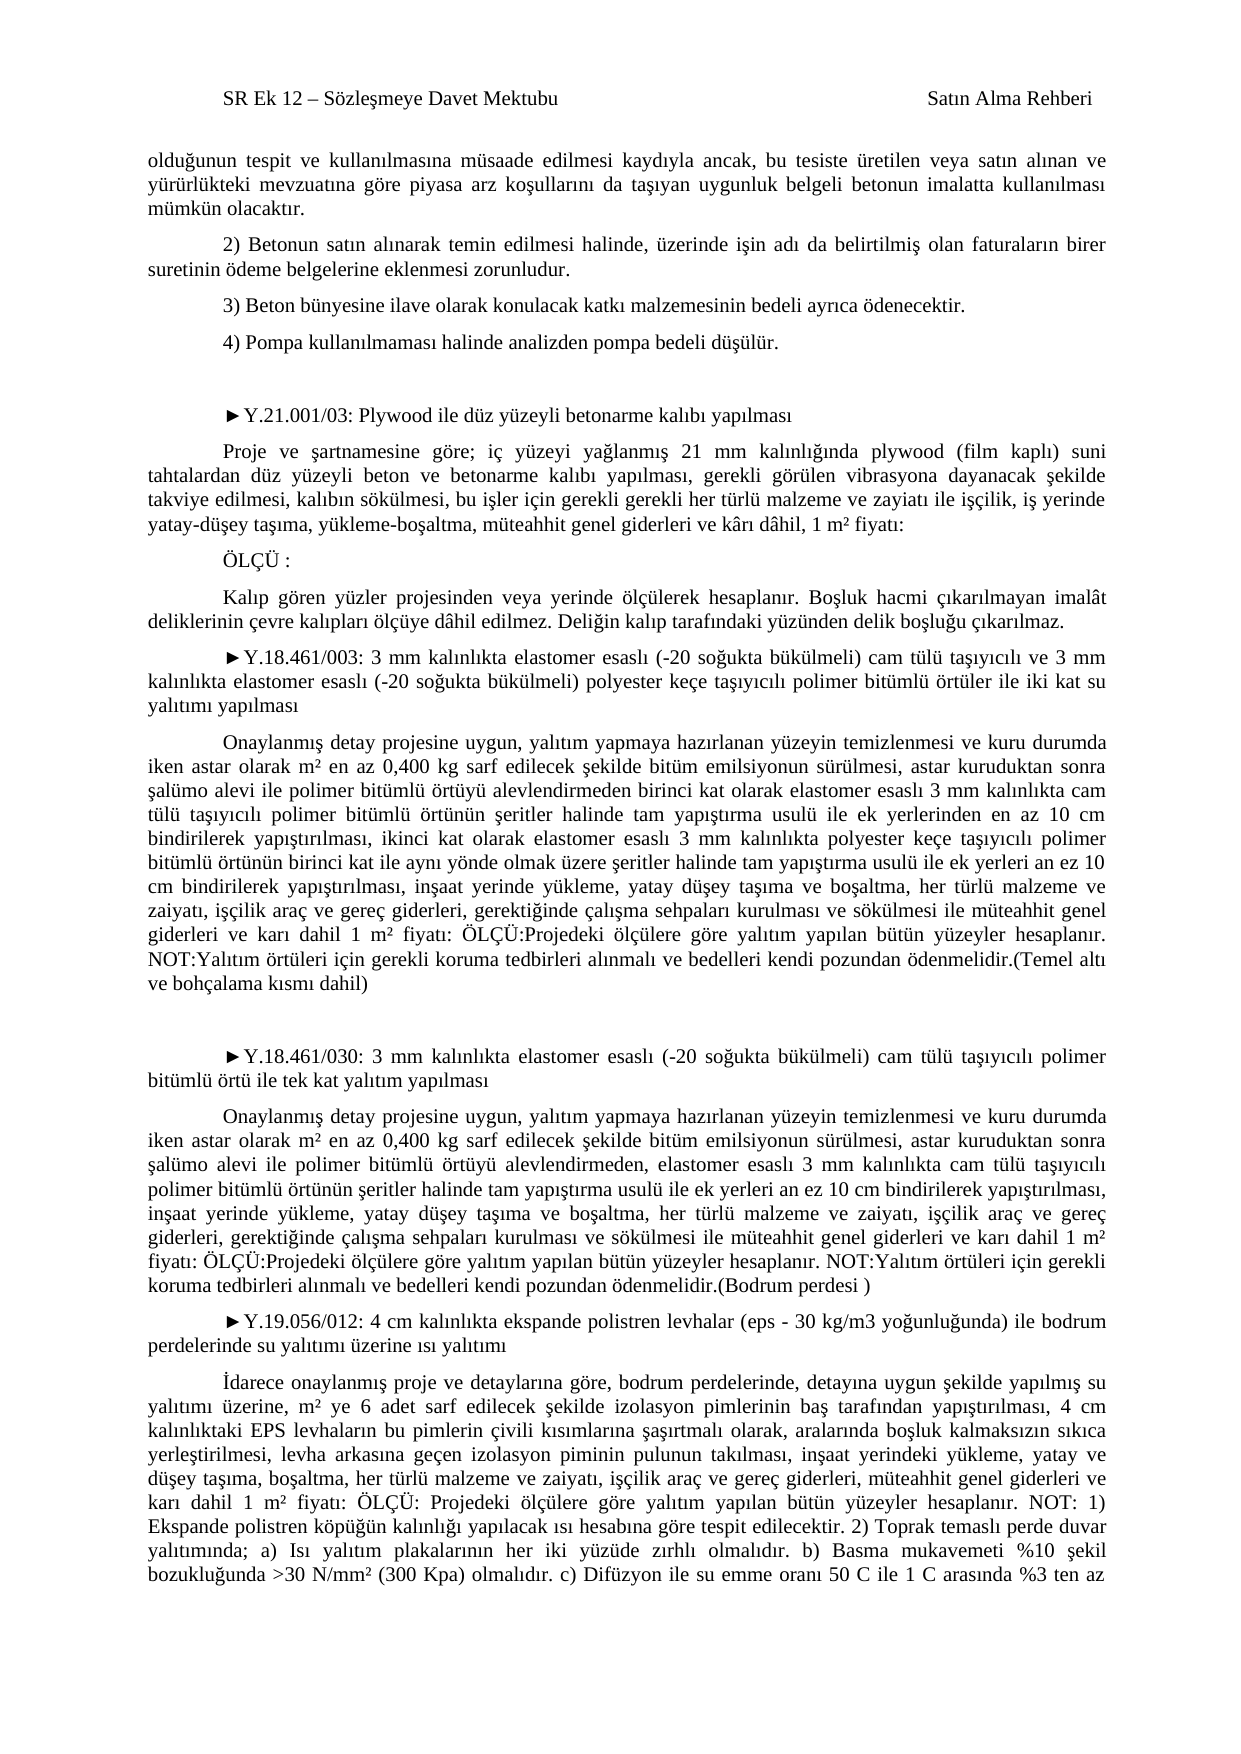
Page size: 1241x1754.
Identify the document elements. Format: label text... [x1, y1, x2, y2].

text Proje ve şartnamesine göre; iç yüzeyi yağlanmış 21 mm kalınlığında plywood (film kaplı) suni tahtalardan düz yüzeyli beton ve betonarme kalıbı yapılması, gerekli görülen vibrasyona dayanacak şekilde takviye edilmesi, kalıbın sökülmesi, bu işler için gerekli gerekli her türlü malzeme ve zayiatı ile işçilik, iş yerinde yatay-düşey taşıma, yükleme-boşaltma, müteahhit genel giderleri ve kârı dâhil, 1 m² fiyatı: [148, 439, 1107, 536]
text ÖLÇÜ : [148, 548, 1107, 572]
text Onaylanmış detay projesine uygun, yalıtım yapmaya hazırlanan yüzeyin temizlenmesi ve kuru durumda iken astar olarak m² en az 0,400 kg sarf edilecek şekilde bitüm emilsiyonun sürülmesi, astar kuruduktan sonra şalümo alevi ile polimer bitümlü örtüyü alevlendirmeden birinci kat olarak elastomer esaslı 3 mm kalınlıkta cam tülü taşıyıcılı polimer bitümlü örtünün şeritler halinde tam yapıştırma usulü ile ek yerlerinden en az 10 cm bindirilerek yapıştırılması, ikinci kat olarak elastomer esaslı 3 mm kalınlıkta polyester keçe taşıyıcılı polimer bitümlü örtünün birinci kat ile aynı yönde olmak üzere şeritler halinde tam yapıştırma usulü ile ek yerleri an ez 10 cm bindirilerek yapıştırılması, inşaat yerinde yükleme, yatay düşey taşıma ve boşaltma, her türlü malzeme ve zaiyatı, işçilik araç ve gereç giderleri, gerektiğinde çalışma sehpaları kurulması ve sökülmesi ile müteahhit genel giderleri ve karı dahil 1 m² fiyatı: ÖLÇÜ:Projedeki ölçülere göre yalıtım yapılan bütün yüzeyler hesaplanır. NOT:Yalıtım örtüleri için gerekli koruma tedbirleri alınmalı ve bedelleri kendi pozundan ödenmelidir.(Temel altı ve bohçalama kısmı dahil) [148, 730, 1107, 994]
text ►Y.18.461/030: 3 mm kalınlıkta elastomer esaslı (-20 soğukta bükülmeli) cam tülü taşıyıcılı polimer bitümlü örtü ile tek kat yalıtım yapılması [148, 1044, 1107, 1092]
text ►Y.19.056/012: 4 cm kalınlıkta ekspande polistren levhalar (eps - 30 kg/m3 yoğunluğunda) ile bodrum perdelerinde su yalıtımı üzerine ısı yalıtımı [148, 1309, 1107, 1357]
text 3) Beton bünyesine ilave olarak konulacak katkı malzemesinin bedeli ayrıca ödenecektir. [148, 293, 1107, 317]
text 4) Pompa kullanılmaması halinde analizden pompa bedeli düşülür. [148, 329, 1107, 354]
text Kalıp gören yüzler projesinden veya yerinde ölçülerek hesaplanır. Boşluk hacmi çıkarılmayan imalât deliklerinin çevre kalıpları ölçüye dâhil edilmez. Deliğin kalıp tarafındaki yüzünden delik boşluğu çıkarılmaz. [148, 584, 1107, 633]
text ►Y.21.001/03: Plywood ile düz yüzeyli betonarme kalıbı yapılması [148, 403, 1107, 427]
text 2) Betonun satın alınarak temin edilmesi halinde, üzerinde işin adı da belirtilmiş olan faturaların birer suretinin ödeme belgelerine eklenmesi zorunludur. [148, 232, 1107, 281]
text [148, 148, 1107, 220]
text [148, 1370, 1107, 1586]
text Onaylanmış detay projesine uygun, yalıtım yapmaya hazırlanan yüzeyin temizlenmesi ve kuru durumda iken astar olarak m² en az 0,400 kg sarf edilecek şekilde bitüm emilsiyonun sürülmesi, astar kuruduktan sonra şalümo alevi ile polimer bitümlü örtüyü alevlendirmeden, elastomer esaslı 3 mm kalınlıkta cam tülü taşıyıcılı polimer bitümlü örtünün şeritler halinde tam yapıştırma usulü ile ek yerleri an ez 10 cm bindirilerek yapıştırılması, inşaat yerinde yükleme, yatay düşey taşıma ve boşaltma, her türlü malzeme ve zaiyatı, işçilik araç ve gereç giderleri, gerektiğinde çalışma sehpaları kurulması ve sökülmesi ile müteahhit genel giderleri ve karı dahil 1 m² fiyatı: ÖLÇÜ:Projedeki ölçülere göre yalıtım yapılan bütün yüzeyler hesaplanır. NOT:Yalıtım örtüleri için gerekli koruma tedbirleri alınmalı ve bedelleri kendi pozundan ödenmelidir.(Bodrum perdesi ) [148, 1104, 1107, 1297]
text ►Y.18.461/003: 3 mm kalınlıkta elastomer esaslı (-20 soğukta bükülmeli) cam tülü taşıyıcılı ve 3 mm kalınlıkta elastomer esaslı (-20 soğukta bükülmeli) polyester keçe taşıyıcılı polimer bitümlü örtüler ile iki kat su yalıtımı yapılması [148, 645, 1107, 717]
